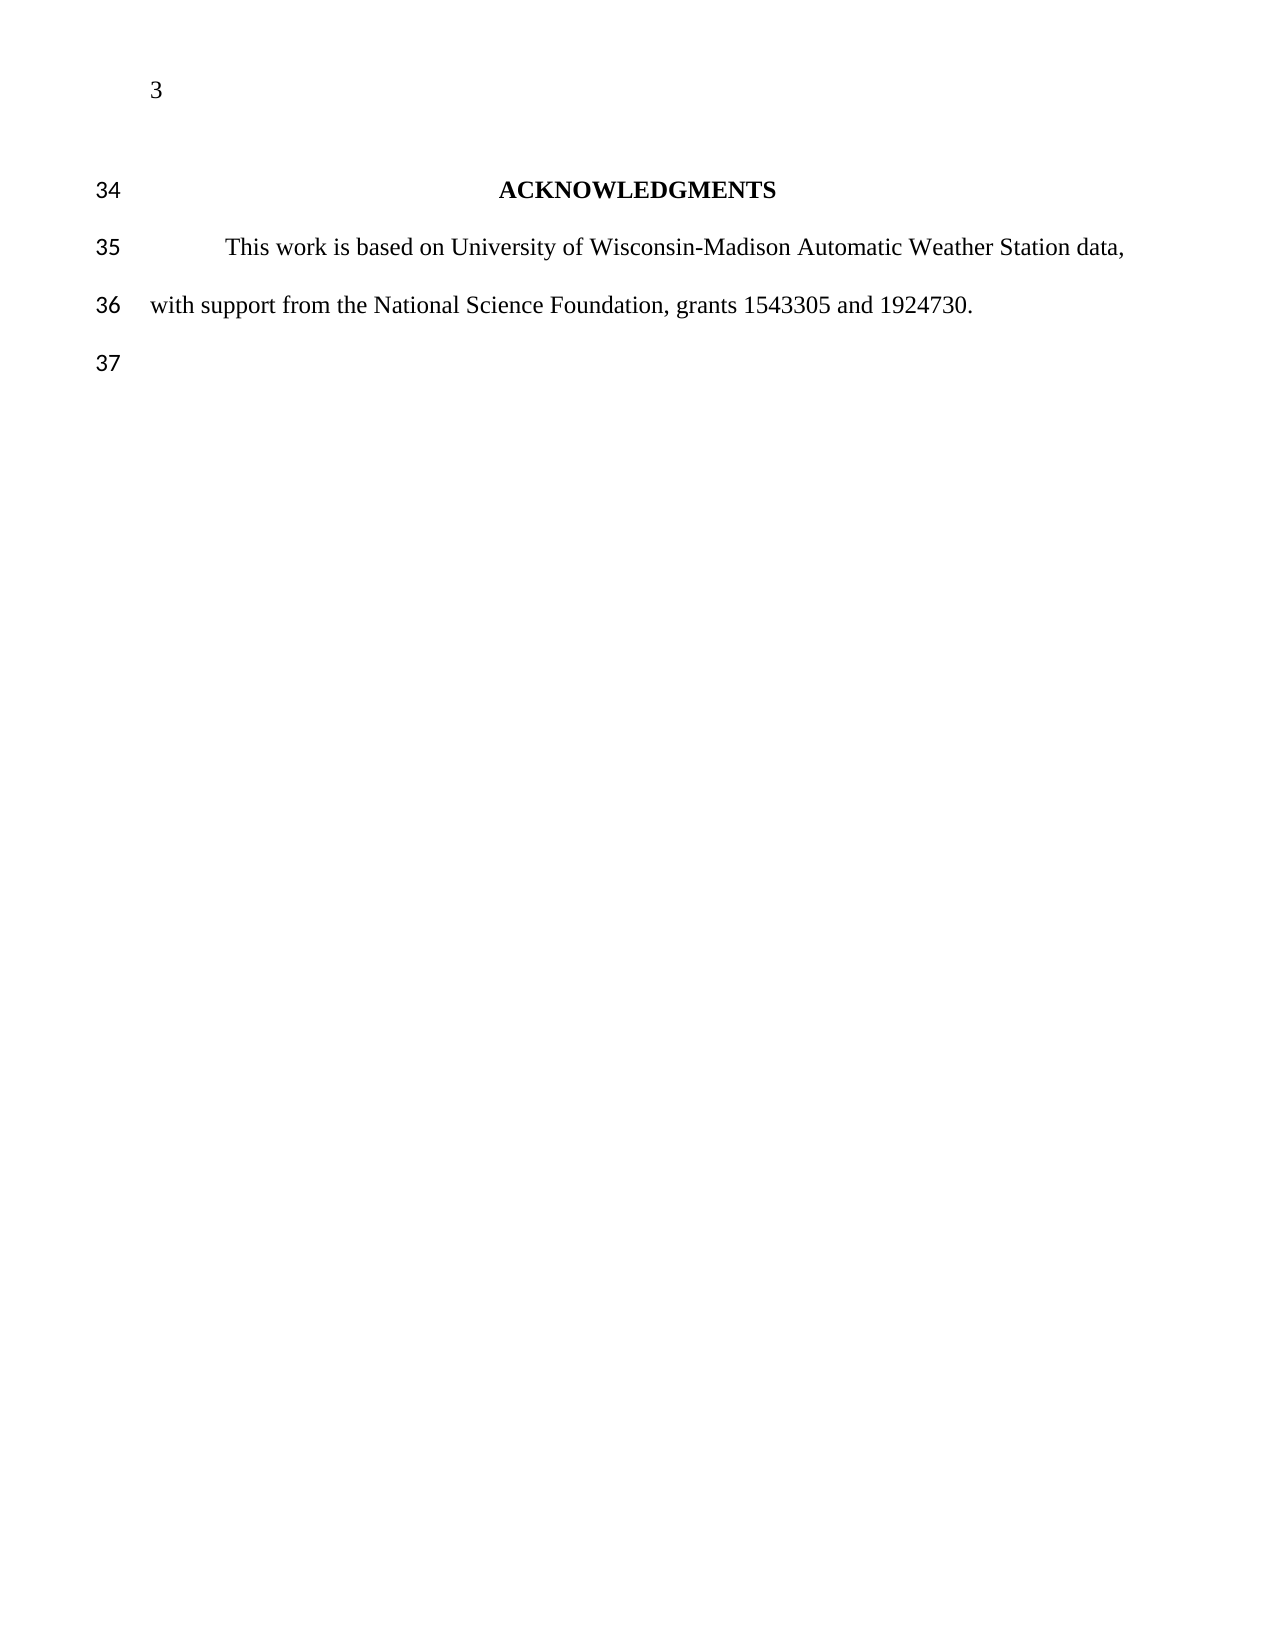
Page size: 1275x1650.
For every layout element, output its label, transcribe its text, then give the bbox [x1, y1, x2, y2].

text This work is based on University of Wisconsin-Madison Automatic Weather Station data, with support from the National Science Foundation, grants 1543305 and 1924730. [150, 232, 1125, 319]
subtitle ACKNOWLEDGMENTS [150, 175, 1125, 204]
